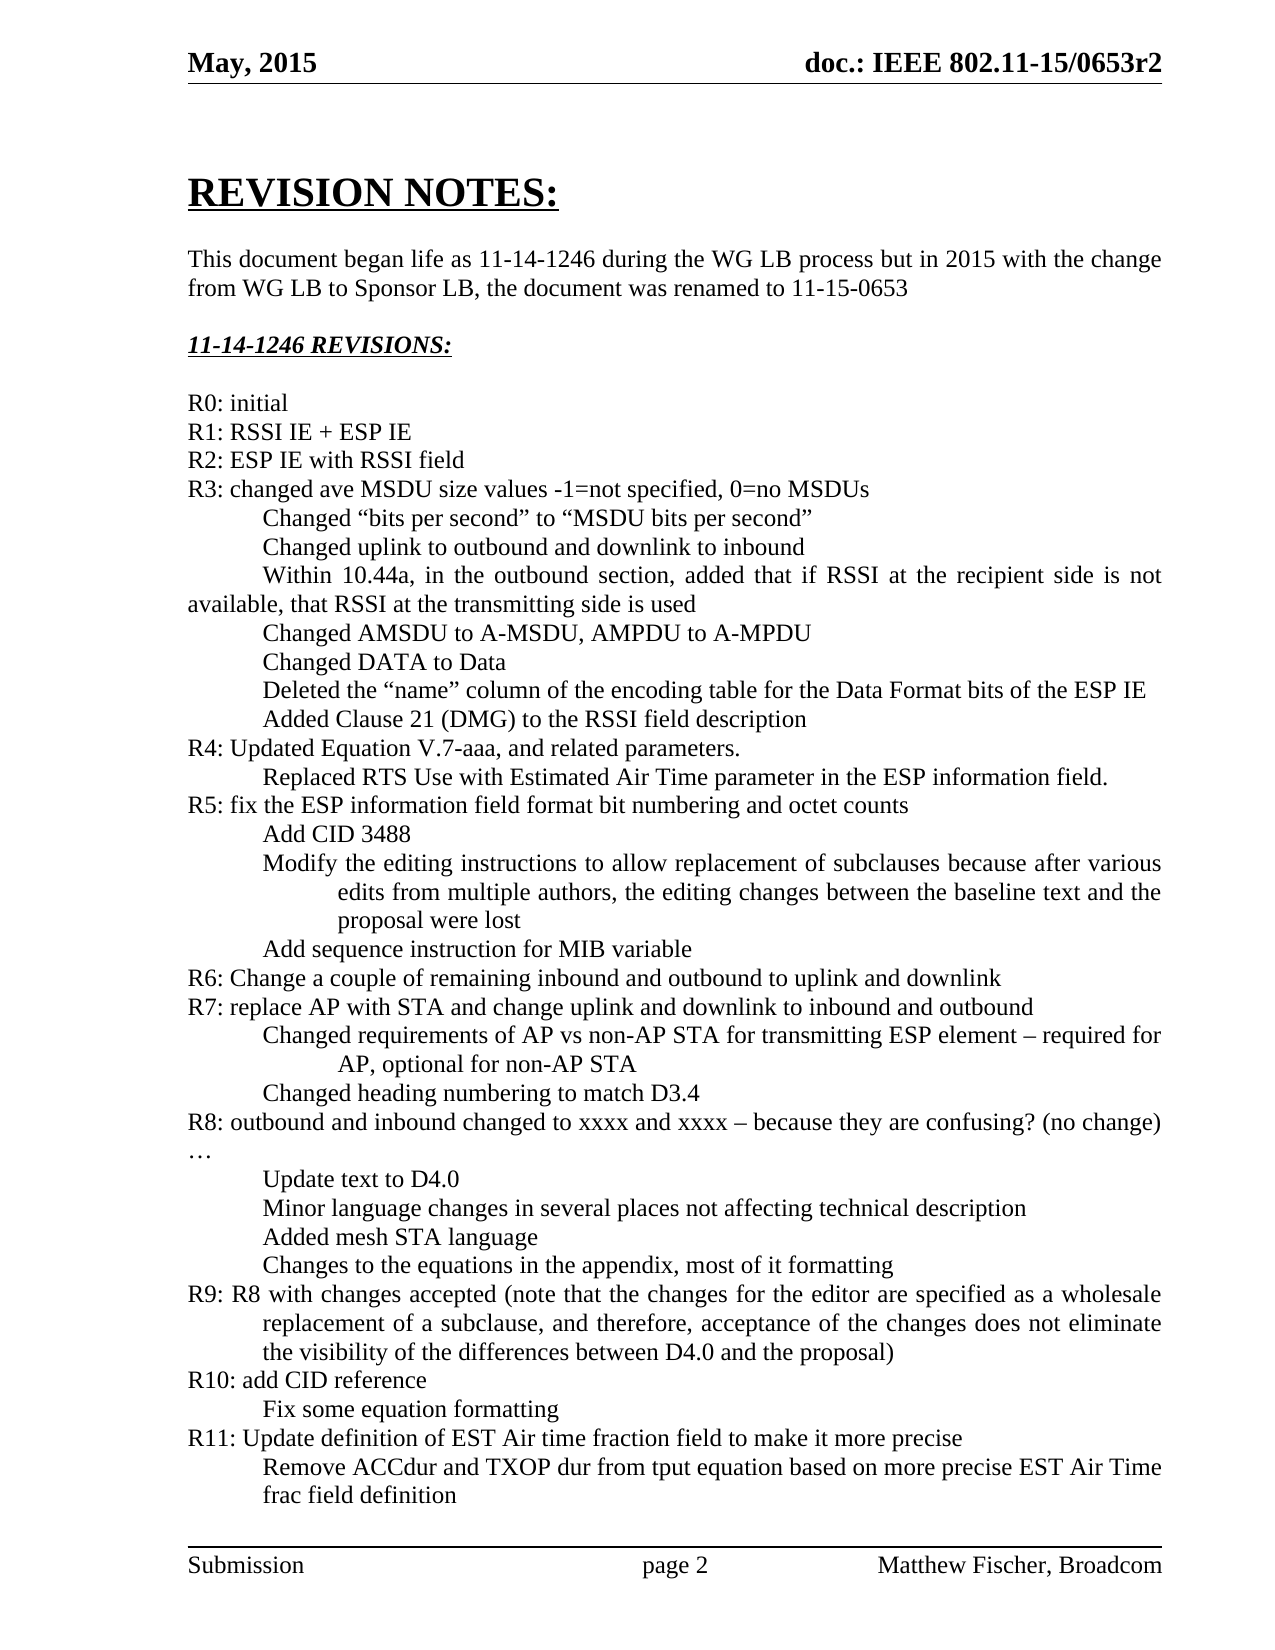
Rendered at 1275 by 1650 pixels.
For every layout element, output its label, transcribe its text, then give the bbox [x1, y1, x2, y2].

text Added mesh STA language [262, 1222, 1162, 1251]
text Minor language changes in several places not affecting technical description [262, 1193, 1162, 1222]
text Within 10.44a, in the outbound section, added that if RSSI at the recipient side is not available, that RSSI at the transmitting side is used [187, 561, 1162, 618]
text R7: replace AP with STA and change uplink and downlink to inbound and outbound [187, 992, 1162, 1021]
text R4: Updated Equation V.7-aaa, and related parameters. [187, 733, 1162, 762]
text Fix some equation formatting [187, 1394, 1162, 1423]
text R5: fix the ESP information field format bit numbering and octet counts [187, 791, 1162, 819]
text Modify the editing instructions to allow replacement of subclauses because after various edits from multiple authors, the editing changes between the baseline text and the proposal were lost [262, 848, 1162, 934]
text R1: RSSI IE + ESP IE [187, 417, 1162, 446]
text R10: add CID reference [187, 1366, 1162, 1394]
text R9: R8 with changes accepted (note that the changes for the editor are specified as a wholesale replacement of a subclause, and therefore, acceptance of the changes does not eliminate the visibility of the differences between D4.0 and the proposal) [187, 1279, 1162, 1366]
text Add sequence instruction for MIB variable [262, 934, 1162, 963]
text Changed uplink to outbound and downlink to inbound [187, 532, 1162, 561]
text Add CID 3488 [187, 819, 1162, 848]
text R6: Change a couple of remaining inbound and outbound to uplink and downlink [187, 963, 1162, 992]
text Changed AMSDU to A-MSDU, AMPDU to A-MPDU [187, 618, 1162, 647]
text This document began life as 11-14-1246 during the WG LB process but in 2015 with the change from WG LB to Sponsor LB, the document was renamed to 11-15-0653 [187, 244, 1162, 302]
text Deleted the “name” column of the encoding table for the Data Format bits of the ESP IE [187, 676, 1162, 704]
text Replaced RTS Use with Estimated Air Time parameter in the ESP information field. [187, 762, 1162, 791]
text R2: ESP IE with RSSI field [187, 446, 1162, 474]
text Changed heading numbering to match D3.4 [262, 1078, 1162, 1107]
text Remove ACCdur and TXOP dur from tput equation based on more precise EST Air Time frac field definition [187, 1452, 1162, 1509]
text Changes to the equations in the appendix, most of it formatting [262, 1251, 1162, 1279]
text R0: initial [187, 388, 1162, 417]
text Changed “bits per second” to “MSDU bits per second” [187, 503, 1162, 532]
text Added Clause 21 (DMG) to the RSSI field description [187, 704, 1162, 733]
text Update text to D4.0 [262, 1164, 1162, 1193]
text Changed requirements of AP vs non-AP STA for transmitting ESP element – required for AP, optional for non-AP STA [262, 1021, 1162, 1078]
text REVISION NOTES: [187, 168, 1162, 216]
text R11: Update definition of EST Air time fraction field to make it more precise [187, 1423, 1162, 1452]
text R8: outbound and inbound changed to xxxx and xxxx – because they are confusing? (no change)… [187, 1107, 1162, 1164]
text 11-14-1246 REVISIONS: [187, 331, 1162, 359]
text R3: changed ave MSDU size values -1=not specified, 0=no MSDUs [187, 474, 1162, 503]
text Changed DATA to Data [187, 647, 1162, 676]
